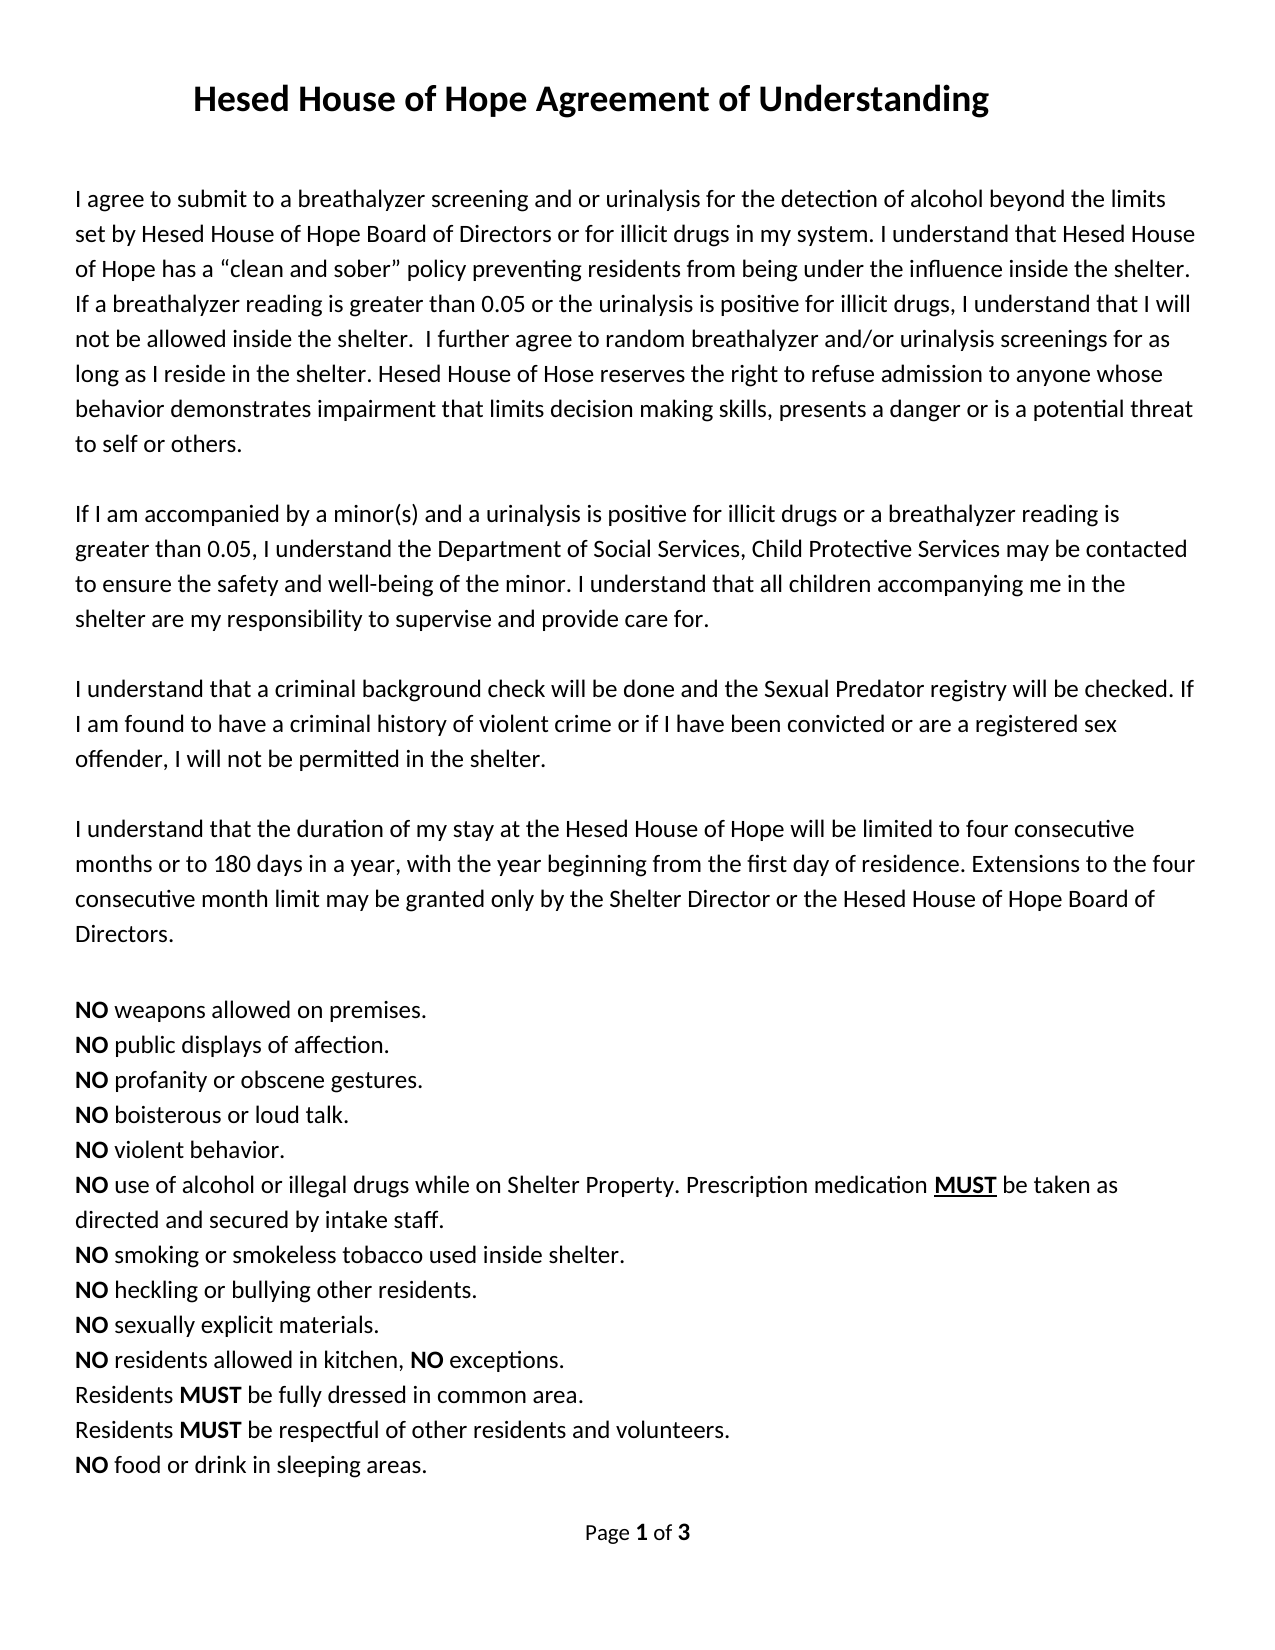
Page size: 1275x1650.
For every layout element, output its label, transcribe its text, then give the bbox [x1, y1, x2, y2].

text NO heckling or bullying other residents. [75, 1274, 1200, 1305]
text NO smoking or smokeless tobacco used inside shelter. [75, 1239, 1200, 1270]
text NO violent behavior. [75, 1134, 1200, 1165]
text I understand that a criminal background check will be done and the Sexual Predator registry will be checked. If I am found to have a criminal history of violent crime or if I have been convicted or are a registered sex offender, I will not be permitted in the shelter. [75, 673, 1200, 774]
text NO profanity or obscene gestures. [75, 1064, 1200, 1095]
text I agree to submit to a breathalyzer screening and or urinalysis for the detection of alcohol beyond the limits set by Hesed House of Hope Board of Directors or for illicit drugs in my system. I understand that Hesed House of Hope has a “clean and sober” policy preventing residents from being under the influence inside the shelter. If a breathalyzer reading is greater than 0.05 or the urinalysis is positive for illicit drugs, I understand that I will not be allowed inside the shelter. I further agree to random breathalyzer and/or urinalysis screenings for as long as I reside in the shelter. Hesed House of Hose reserves the right to refuse admission to anyone whose behavior demonstrates impairment that limits decision making skills, presents a danger or is a potential threat to self or others. [75, 183, 1200, 459]
text NO public displays of affection. [75, 1029, 1200, 1060]
text NO food or drink in sleeping areas. [75, 1449, 1200, 1480]
text Hesed House of Hope Agreement of Understanding [75, 75, 1200, 121]
text NO sexually explicit materials. [75, 1309, 1200, 1340]
text NO residents allowed in kitchen, NO exceptions. [75, 1344, 1200, 1375]
text Residents MUST be fully dressed in common area. [75, 1379, 1200, 1410]
text I understand that the duration of my stay at the Hesed House of Hope will be limited to four consecutive months or to 180 days in a year, with the year beginning from the first day of residence. Extensions to the four consecutive month limit may be granted only by the Shelter Director or the Hesed House of Hope Board of Directors. [75, 813, 1200, 949]
text NO weapons allowed on premises. [75, 994, 1200, 1025]
text NO use of alcohol or illegal drugs while on Shelter Property. Prescription medication MUST be taken as directed and secured by intake staff. [75, 1169, 1200, 1235]
text Residents MUST be respectful of other residents and volunteers. [75, 1414, 1200, 1445]
text If I am accompanied by a minor(s) and a urinalysis is positive for illicit drugs or a breathalyzer reading is greater than 0.05, I understand the Department of Social Services, Child Protective Services may be contacted to ensure the safety and well-being of the minor. I understand that all children accompanying me in the shelter are my responsibility to supervise and provide care for. [75, 498, 1200, 634]
text NO boisterous or loud talk. [75, 1099, 1200, 1130]
